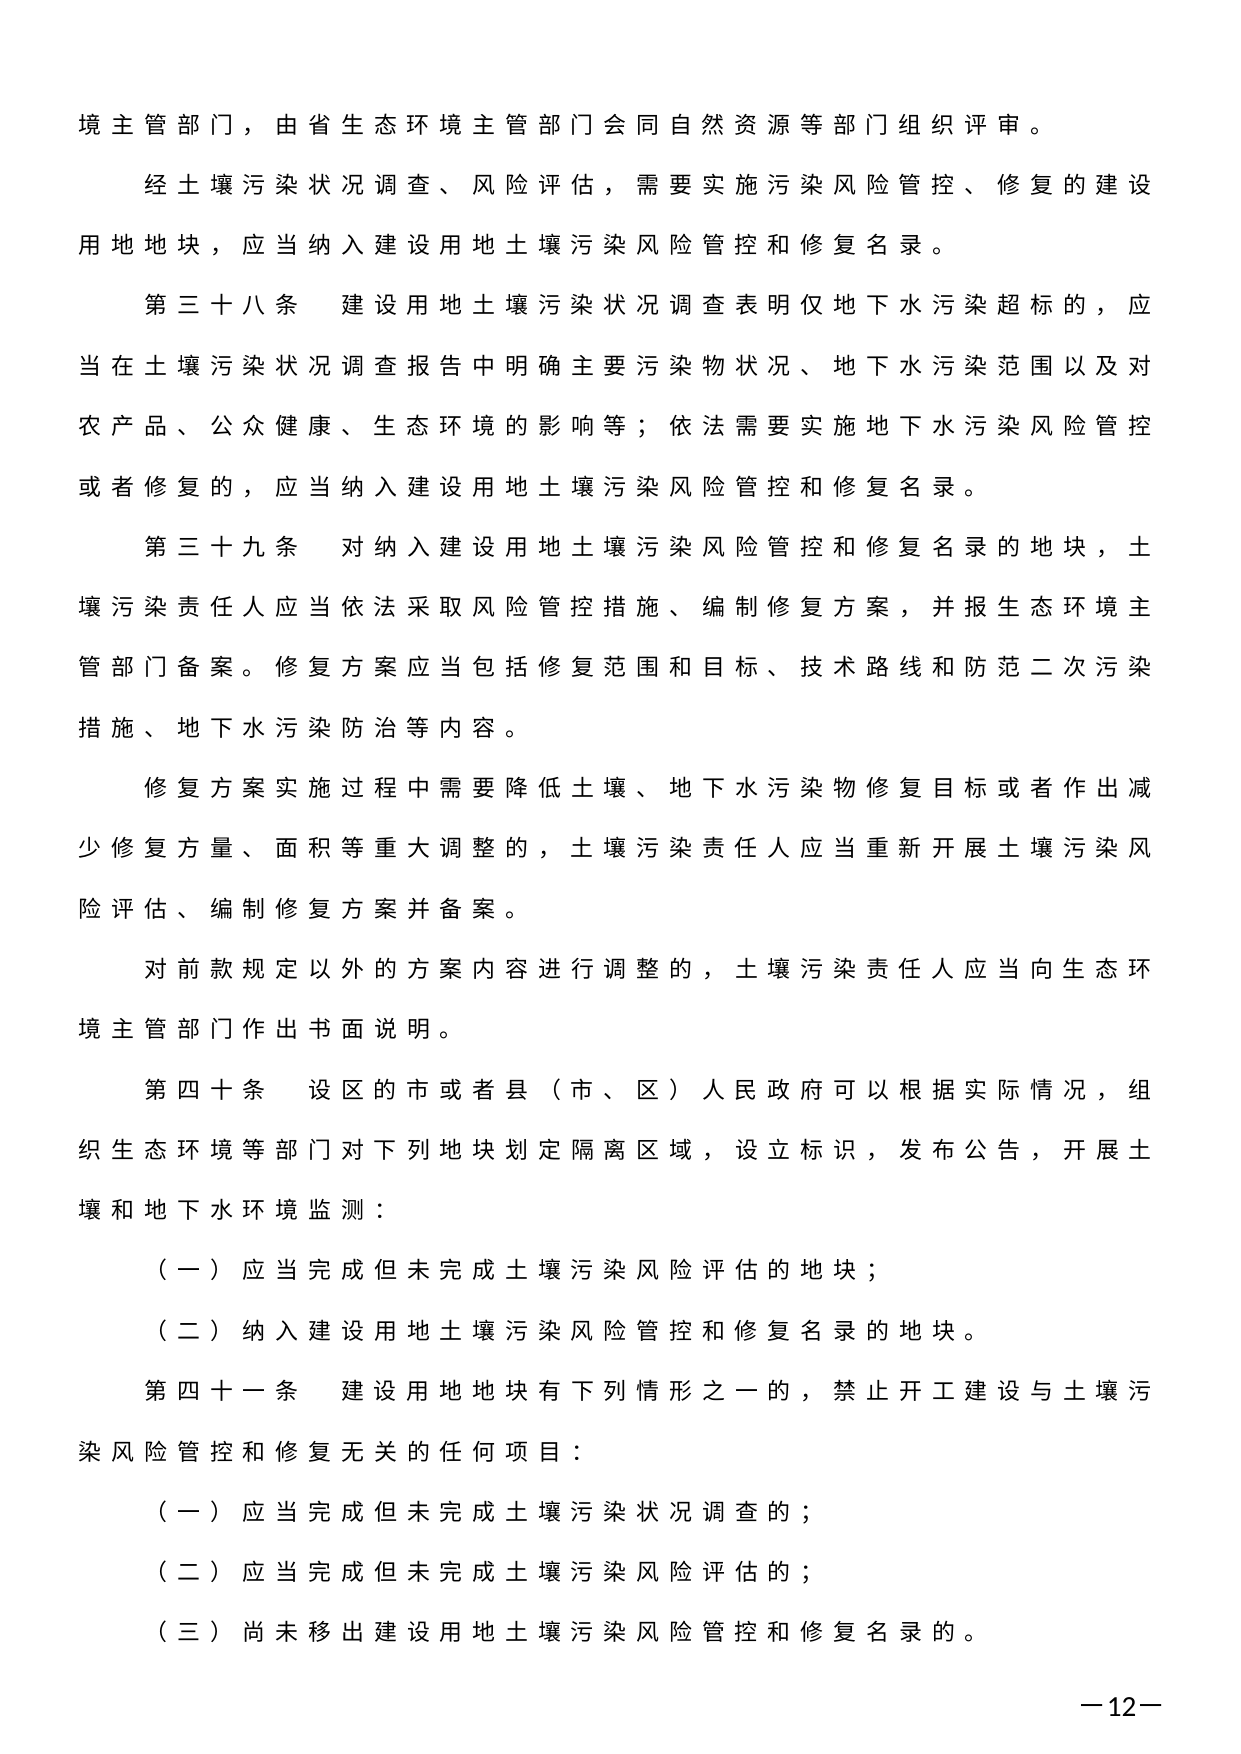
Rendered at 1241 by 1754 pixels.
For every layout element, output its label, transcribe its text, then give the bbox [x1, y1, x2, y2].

text 对前款规定以外的方案内容进行调整的，土壤污染责任人应当向生态环境主管部门作出书面说明。 [79, 937, 1161, 1058]
text （一）应当完成但未完成土壤污染状况调查的； [79, 1480, 1161, 1540]
text （二）纳入建设用地土壤污染风险管控和修复名录的地块。 [79, 1299, 1161, 1359]
text 第三十八条 建设用地土壤污染状况调查表明仅地下水污染超标的，应当在土壤污染状况调查报告中明确主要污染物状况、地下水污染范围以及对农产品、公众健康、生态环境的影响等；依法需要实施地下水污染风险管控或者修复的，应当纳入建设用地土壤污染风险管控和修复名录。 [79, 274, 1161, 515]
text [79, 93, 1161, 153]
text （三）尚未移出建设用地土壤污染风险管控和修复名录的。 [79, 1601, 1161, 1661]
text 经土壤污染状况调查、风险评估，需要实施污染风险管控、修复的建设用地地块，应当纳入建设用地土壤污染风险管控和修复名录。 [79, 153, 1161, 274]
text 第四十条 设区的市或者县（市、区）人民政府可以根据实际情况，组织生态环境等部门对下列地块划定隔离区域，设立标识，发布公告，开展土壤和地下水环境监测： [79, 1058, 1161, 1239]
text 修复方案实施过程中需要降低土壤、地下水污染物修复目标或者作出减少修复方量、面积等重大调整的，土壤污染责任人应当重新开展土壤污染风险评估、编制修复方案并备案。 [79, 756, 1161, 937]
text 第四十一条 建设用地地块有下列情形之一的，禁止开工建设与土壤污染风险管控和修复无关的任何项目： [79, 1359, 1161, 1480]
text （一）应当完成但未完成土壤污染风险评估的地块； [79, 1239, 1161, 1299]
text （二）应当完成但未完成土壤污染风险评估的； [79, 1540, 1161, 1601]
text 第三十九条 对纳入建设用地土壤污染风险管控和修复名录的地块，土壤污染责任人应当依法采取风险管控措施、编制修复方案，并报生态环境主管部门备案。修复方案应当包括修复范围和目标、技术路线和防范二次污染措施、地下水污染防治等内容。 [79, 515, 1161, 756]
